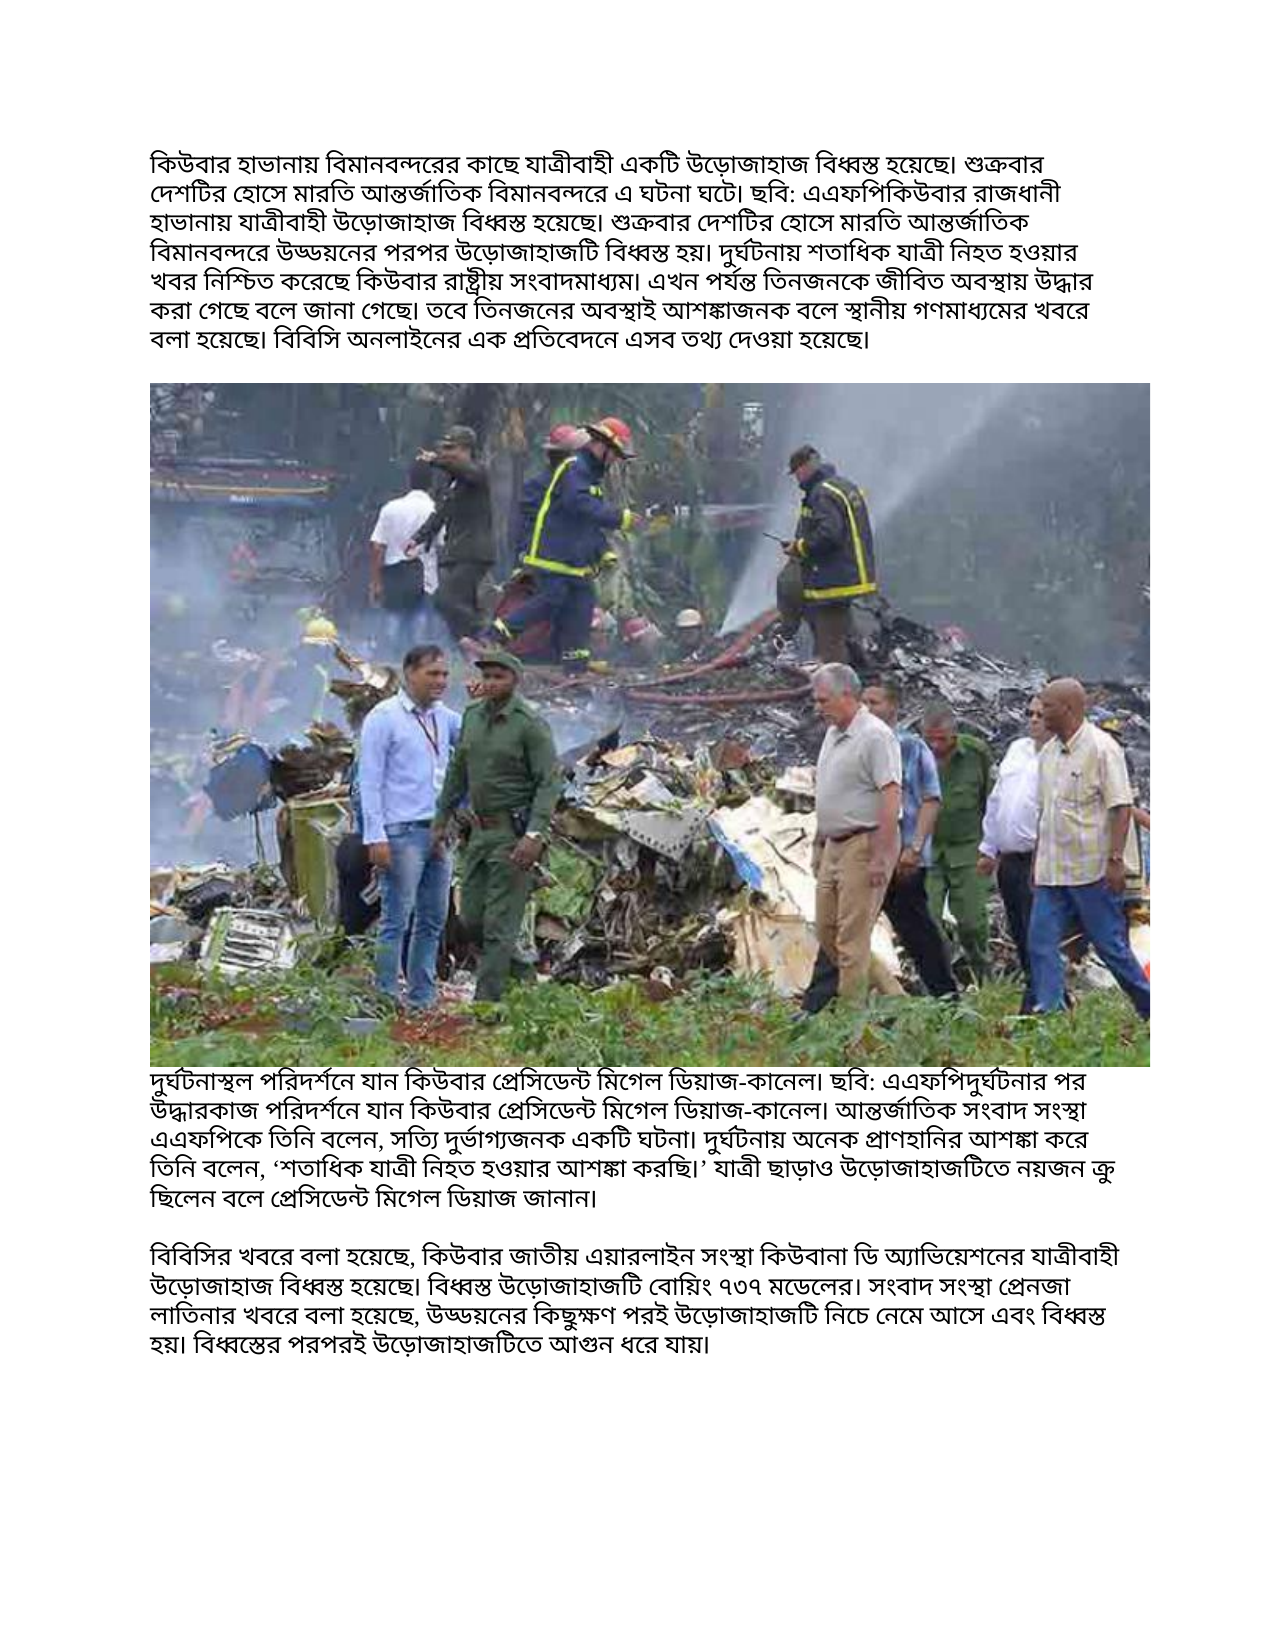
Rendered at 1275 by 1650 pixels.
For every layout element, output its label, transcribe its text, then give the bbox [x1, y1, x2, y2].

picture [150, 383, 1150, 1067]
text দুর্ঘটনাস্থল পরিদর্শনে যান কিউবার প্রেসিডেন্ট মিগেল ডিয়াজ-কানেল। ছবি: এএফপিদুর্ঘটনার পর উদ্ধারকাজ পরিদর্শনে যান কিউবার প্রেসিডেন্ট মিগেল ডিয়াজ-কানেল। আন্তর্জাতিক সংবাদ সংস্থা এএফপিকে তিনি বলেন, সত্যি দুর্ভাগ্যজনক একটি ঘটনা। দুর্ঘটনায় অনেক প্রাণহানির আশঙ্কা করে তিনি বলেন, ‘শতাধিক যাত্রী নিহত হওয়ার আশঙ্কা করছি।’ যাত্রী ছাড়াও উড়োজাহাজটিতে নয়জন ক্রু ছিলেন বলে প্রেসিডেন্ট মিগেল ডিয়াজ জানান। [150, 1067, 1125, 1213]
text কিউবার হাভানায় বিমানবন্দরের কাছে যাত্রীবাহী একটি উড়োজাহাজ বিধ্বস্ত হয়েছে। শুক্রবার দেশটির হোসে মারতি আন্তর্জাতিক বিমানবন্দরে এ ঘটনা ঘটে। ছবি: এএফপিকিউবার রাজধানী হাভানায় যাত্রীবাহী উড়োজাহাজ বিধ্বস্ত হয়েছে। শুক্রবার দেশটির হোসে মারতি আন্তর্জাতিক বিমানবন্দরে উড্ডয়নের পরপর উড়োজাহাজটি বিধ্বস্ত হয়। দুর্ঘটনায় শতাধিক যাত্রী নিহত হওয়ার খবর নিশ্চিত করেছে কিউবার রাষ্ট্রীয় সংবাদমাধ্যম। এখন পর্যন্ত তিনজনকে জীবিত অবস্থায় উদ্ধার করা গেছে বলে জানা গেছে। তবে তিনজনের অবস্থাই আশঙ্কাজনক বলে স্থানীয় গণমাধ্যমের খবরে বলা হয়েছে। বিবিসি অনলাইনের এক প্রতিবেদনে এসব তথ্য দেওয়া হয়েছে। [150, 150, 1125, 355]
text বিবিসির খবরে বলা হয়েছে, কিউবার জাতীয় এয়ারলাইন সংস্থা কিউবানা ডি অ্যাভিয়েশনের যাত্রীবাহী উড়োজাহাজ বিধ্বস্ত হয়েছে। বিধ্বস্ত উড়োজাহাজটি বোয়িং ৭৩৭ মডেলের। সংবাদ সংস্থা প্রেনজা লাতিনার খবরে বলা হয়েছে, উড্ডয়নের কিছুক্ষণ পরই উড়োজাহাজটি নিচে নেমে আসে এবং বিধ্বস্ত হয়। বিধ্বস্তের পরপরই উড়োজাহাজটিতে আগুন ধরে যায়। [150, 1242, 1125, 1359]
